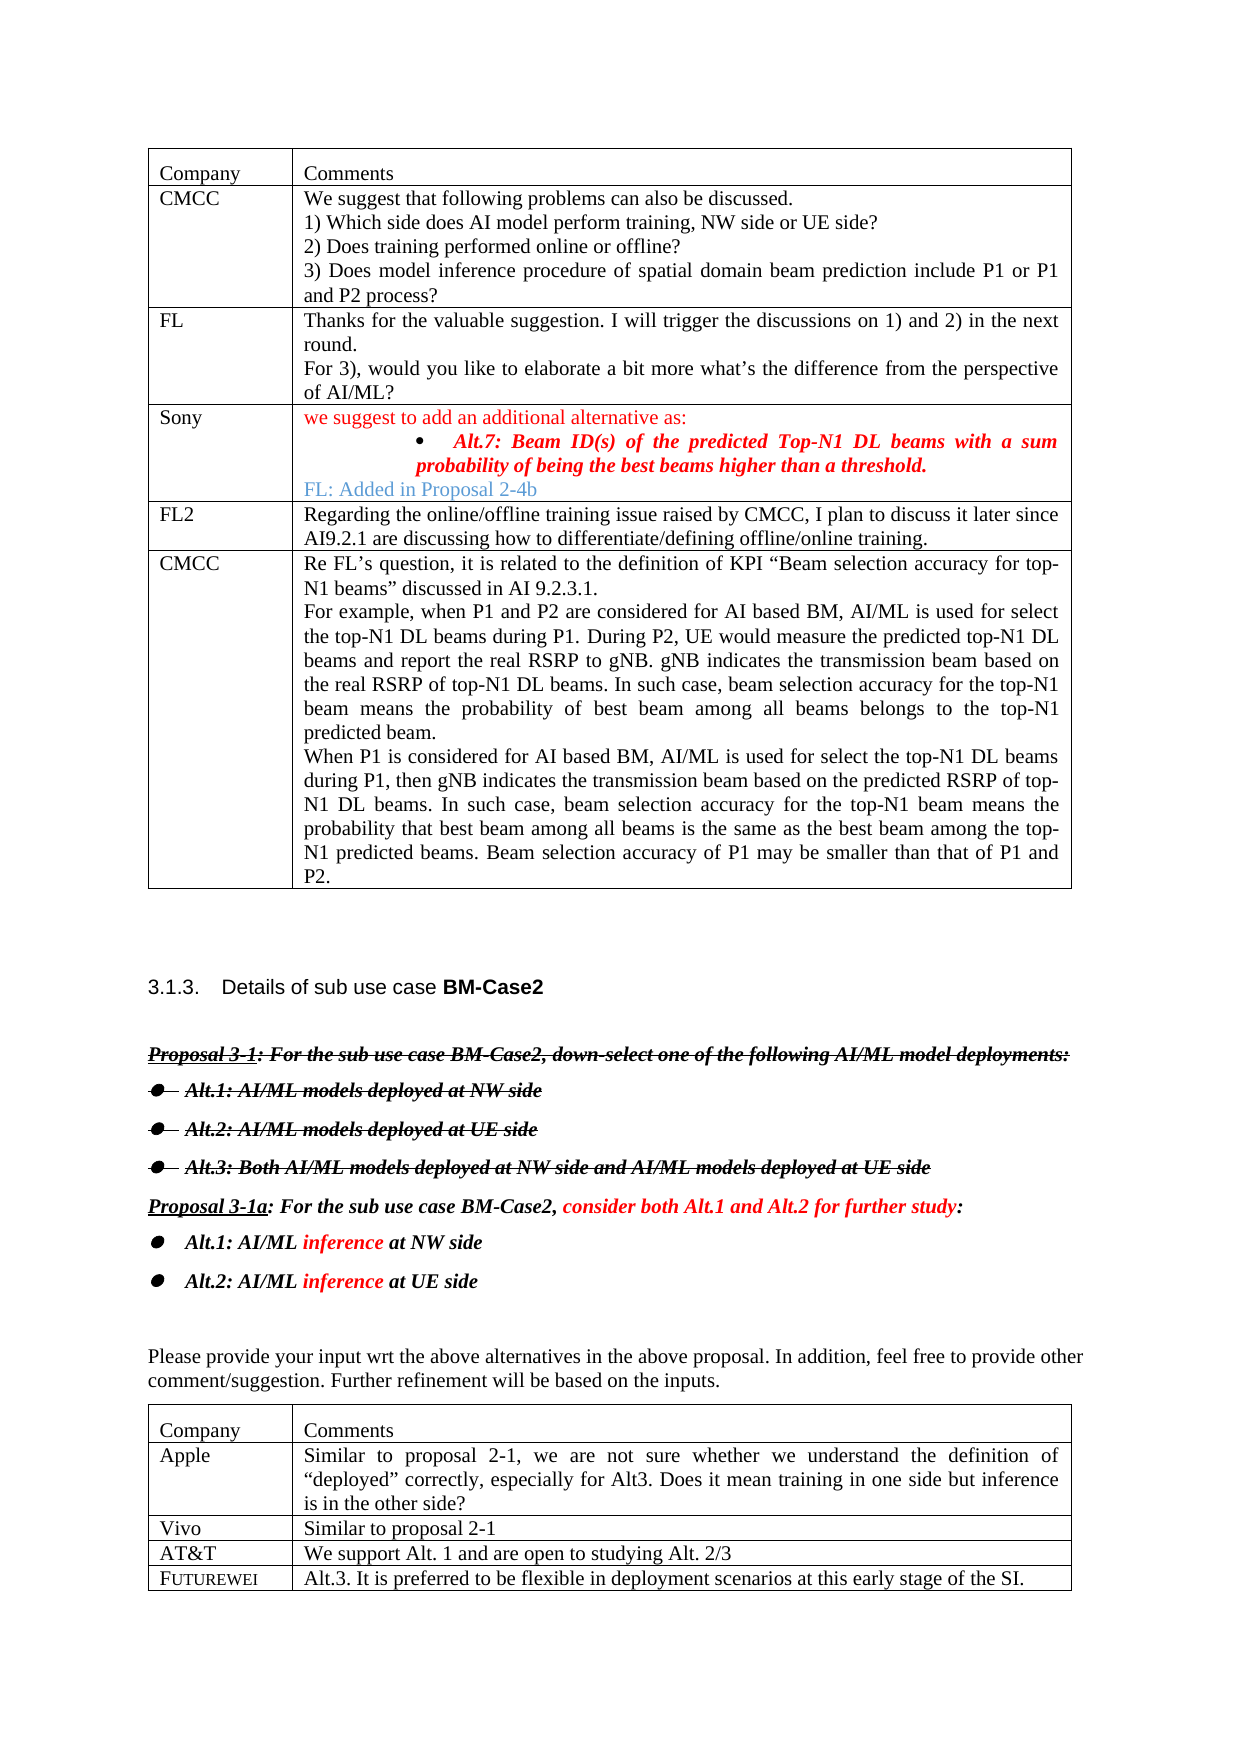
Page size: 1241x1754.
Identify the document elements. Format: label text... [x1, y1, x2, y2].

list Alt.2: AI/ML models deployed at UE side [148, 1117, 1093, 1141]
table_header Company [149, 1405, 292, 1442]
list Alt.1: AI/ML inference at NW side [148, 1230, 1093, 1254]
text Proposal 3-1: For the sub use case BM-Case2, down-select one of the following AI/ML model deployments: [148, 1042, 1093, 1066]
table_cell Futurewei [149, 1566, 292, 1590]
text Please provide your input wrt the above alternatives in the above proposal. In addition, feel free to provide other comment/suggestion. Further refinement will be based on the inputs. [148, 1343, 1093, 1392]
table_cell FL2 [149, 502, 292, 550]
table_header Company [149, 149, 292, 185]
table_cell we suggest to add an additional alternative as: Alt.7: Beam ID(s) of the predicted Top-N1 DL beams with a sum probability of being the best beams higher than a threshold. FL: Added in Proposal 2-4b [293, 405, 1071, 501]
table_cell FL [149, 308, 292, 404]
table_cell CMCC [149, 551, 292, 888]
text Proposal 3-1a: For the sub use case BM-Case2, consider both Alt.1 and Alt.2 for further study: [148, 1193, 1093, 1218]
table_cell Sony [149, 405, 292, 501]
list Alt.1: AI/ML models deployed at NW side [148, 1078, 1093, 1102]
table_cell We suggest that following problems can also be discussed. 1) Which side does AI model perform training, NW side or UE side? 2) Does training performed online or offline? 3) Does model inference procedure of spatial domain beam prediction include P1 or P1 and P2 process? [293, 186, 1071, 307]
table_cell Thanks for the valuable suggestion. I will trigger the discussions on 1) and 2) in the next round. For 3), would you like to elaborate a bit more what’s the difference from the perspective of AI/ML? [293, 308, 1071, 404]
table_cell We support Alt. 1 and are open to studying Alt. 2/3 [293, 1541, 1071, 1565]
table_cell Vivo [149, 1516, 292, 1540]
table_cell Re FL’s question, it is related to the definition of KPI “Beam selection accuracy for top-N1 beams” discussed in AI 9.2.3.1. For example, when P1 and P2 are considered for AI based BM, AI/ML is used for select the top-N1 DL beams during P1. During P2, UE would measure the predicted top-N1 DL beams and report the real RSRP to gNB. gNB indicates the transmission beam based on the real RSRP of top-N1 DL beams. In such case, beam selection accuracy for the top-N1 beam means the probability of best beam among all beams belongs to the top-N1 predicted beam. When P1 is considered for AI based BM, AI/ML is used for select the top-N1 DL beams during P1, then gNB indicates the transmission beam based on the predicted RSRP of top-N1 DL beams. In such case, beam selection accuracy for the top-N1 beam means the probability that best beam among all beams is the same as the best beam among the top-N1 predicted beams. Beam selection accuracy of P1 may be smaller than that of P1 and P2. [293, 551, 1071, 888]
table_header Comments [293, 149, 1071, 185]
table_cell Alt.3. It is preferred to be flexible in deployment scenarios at this early stage of the SI. [293, 1566, 1071, 1590]
list Alt.2: AI/ML inference at UE side [148, 1268, 1093, 1293]
table_cell Similar to proposal 2-1 [293, 1516, 1071, 1540]
list Alt.3: Both AI/ML models deployed at NW side and AI/ML models deployed at UE side [148, 1155, 1093, 1179]
table_cell AT&T [149, 1541, 292, 1565]
table_cell CMCC [149, 186, 292, 307]
table_cell Similar to proposal 2-1, we are not sure whether we understand the definition of “deployed” correctly, especially for Alt3. Does it mean training in one side but inference is in the other side? [293, 1443, 1071, 1515]
table_cell Regarding the online/offline training issue raised by CMCC, I plan to discuss it later since AI9.2.1 are discussing how to differentiate/defining offline/online training. [293, 502, 1071, 550]
subtitle Details of sub use case BM-Case2 [148, 975, 1093, 999]
table_cell Apple [149, 1443, 292, 1515]
table_header Comments [293, 1405, 1071, 1442]
